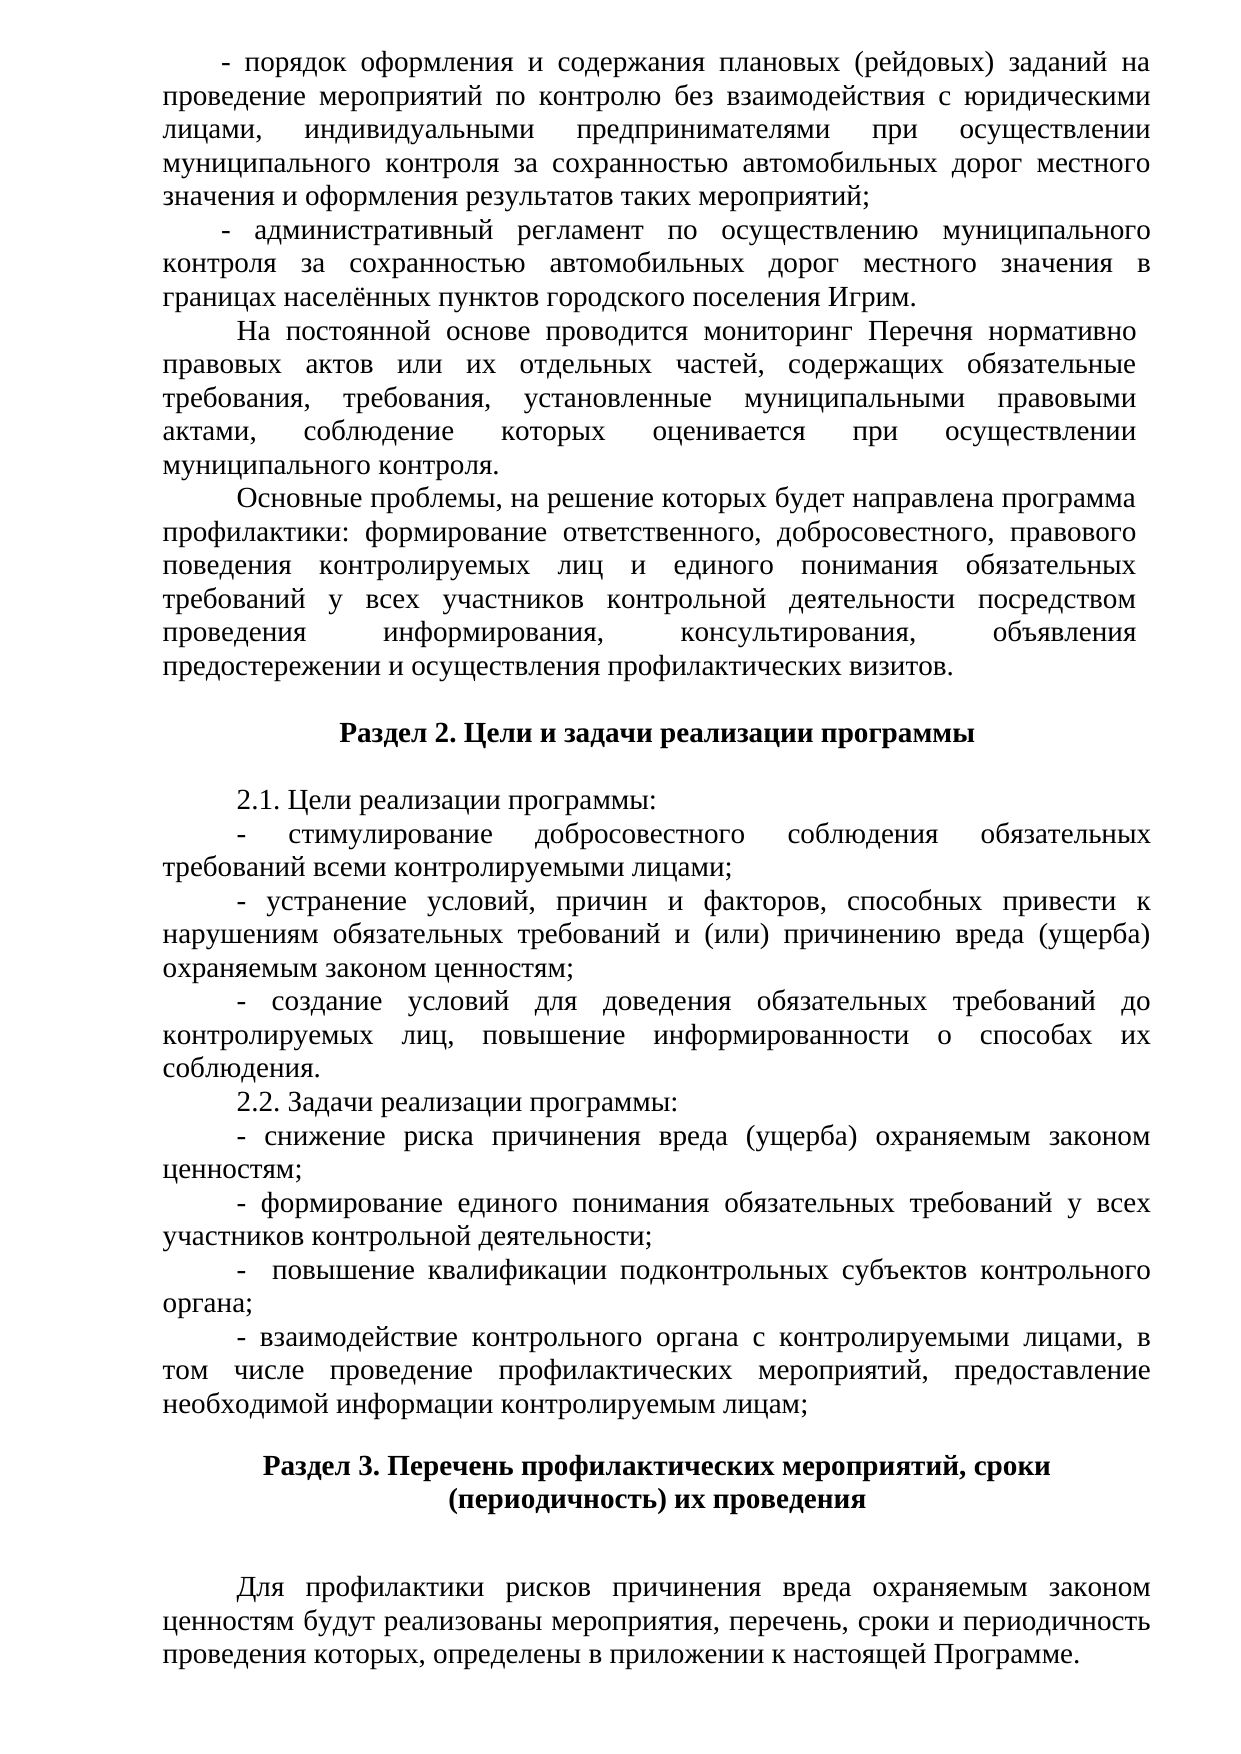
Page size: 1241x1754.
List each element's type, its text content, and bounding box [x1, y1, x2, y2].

list - формирование единого понимания обязательных требований у всех участников контрольной деятельности; [162, 1185, 1152, 1252]
list На постоянной основе проводится мониторинг Перечня нормативно правовых актов или их отдельных частей, содержащих обязательные требования, требования, установленные муниципальными правовыми актами, соблюдение которых оценивается при осуществлении муниципального контроля. [162, 313, 1137, 480]
list Раздел 3. Перечень профилактических мероприятий, сроки (периодичность) их проведения [162, 1448, 1152, 1515]
list 2.1. Цели реализации программы: [162, 782, 1152, 816]
list - устранение условий, причин и факторов, способных привести к нарушениям обязательных требований и (или) причинению вреда (ущерба) охраняемым законом ценностям; [162, 883, 1152, 983]
list Раздел 2. Цели и задачи реализации программы [162, 715, 1152, 749]
list - стимулирование добросовестного соблюдения обязательных требований всеми контролируемыми лицами; [162, 816, 1152, 883]
text - административный регламент по осуществлению муниципального контроля за сохранностью автомобильных дорог местного значения в границах населённых пунктов городского поселения Игрим. [162, 212, 1152, 313]
list - снижение риска причинения вреда (ущерба) охраняемым законом ценностям; [162, 1118, 1152, 1185]
list Основные проблемы, на решение которых будет направлена программа профилактики: формирование ответственного, добросовестного, правового поведения контролируемых лиц и единого понимания обязательных требований у всех участников контрольной деятельности посредством проведения информирования, консультирования, объявления предостережении и осуществления профилактических визитов. [162, 480, 1137, 682]
list - создание условий для доведения обязательных требований до контролируемых лиц, повышение информированности о способах их соблюдения. [162, 983, 1152, 1084]
list 2.2. Задачи реализации программы: [162, 1084, 1152, 1118]
list - взаимодействие контрольного органа с контролируемыми лицами, в том числе проведение профилактических мероприятий, предоставление необходимой информации контролируемым лицам; [162, 1319, 1152, 1419]
list - повышение квалификации подконтрольных субъектов контрольного органа; [162, 1252, 1152, 1319]
text Для профилактики рисков причинения вреда охраняемым законом ценностям будут реализованы мероприятия, перечень, сроки и периодичность проведения которых, определены в приложении к настоящей Программе. [162, 1569, 1152, 1670]
text - порядок оформления и содержания плановых (рейдовых) заданий на проведение мероприятий по контролю без взаимодействия с юридическими лицами, индивидуальными предпринимателями при осуществлении муниципального контроля за сохранностью автомобильных дорог местного значения и оформления результатов таких мероприятий; [162, 44, 1152, 212]
